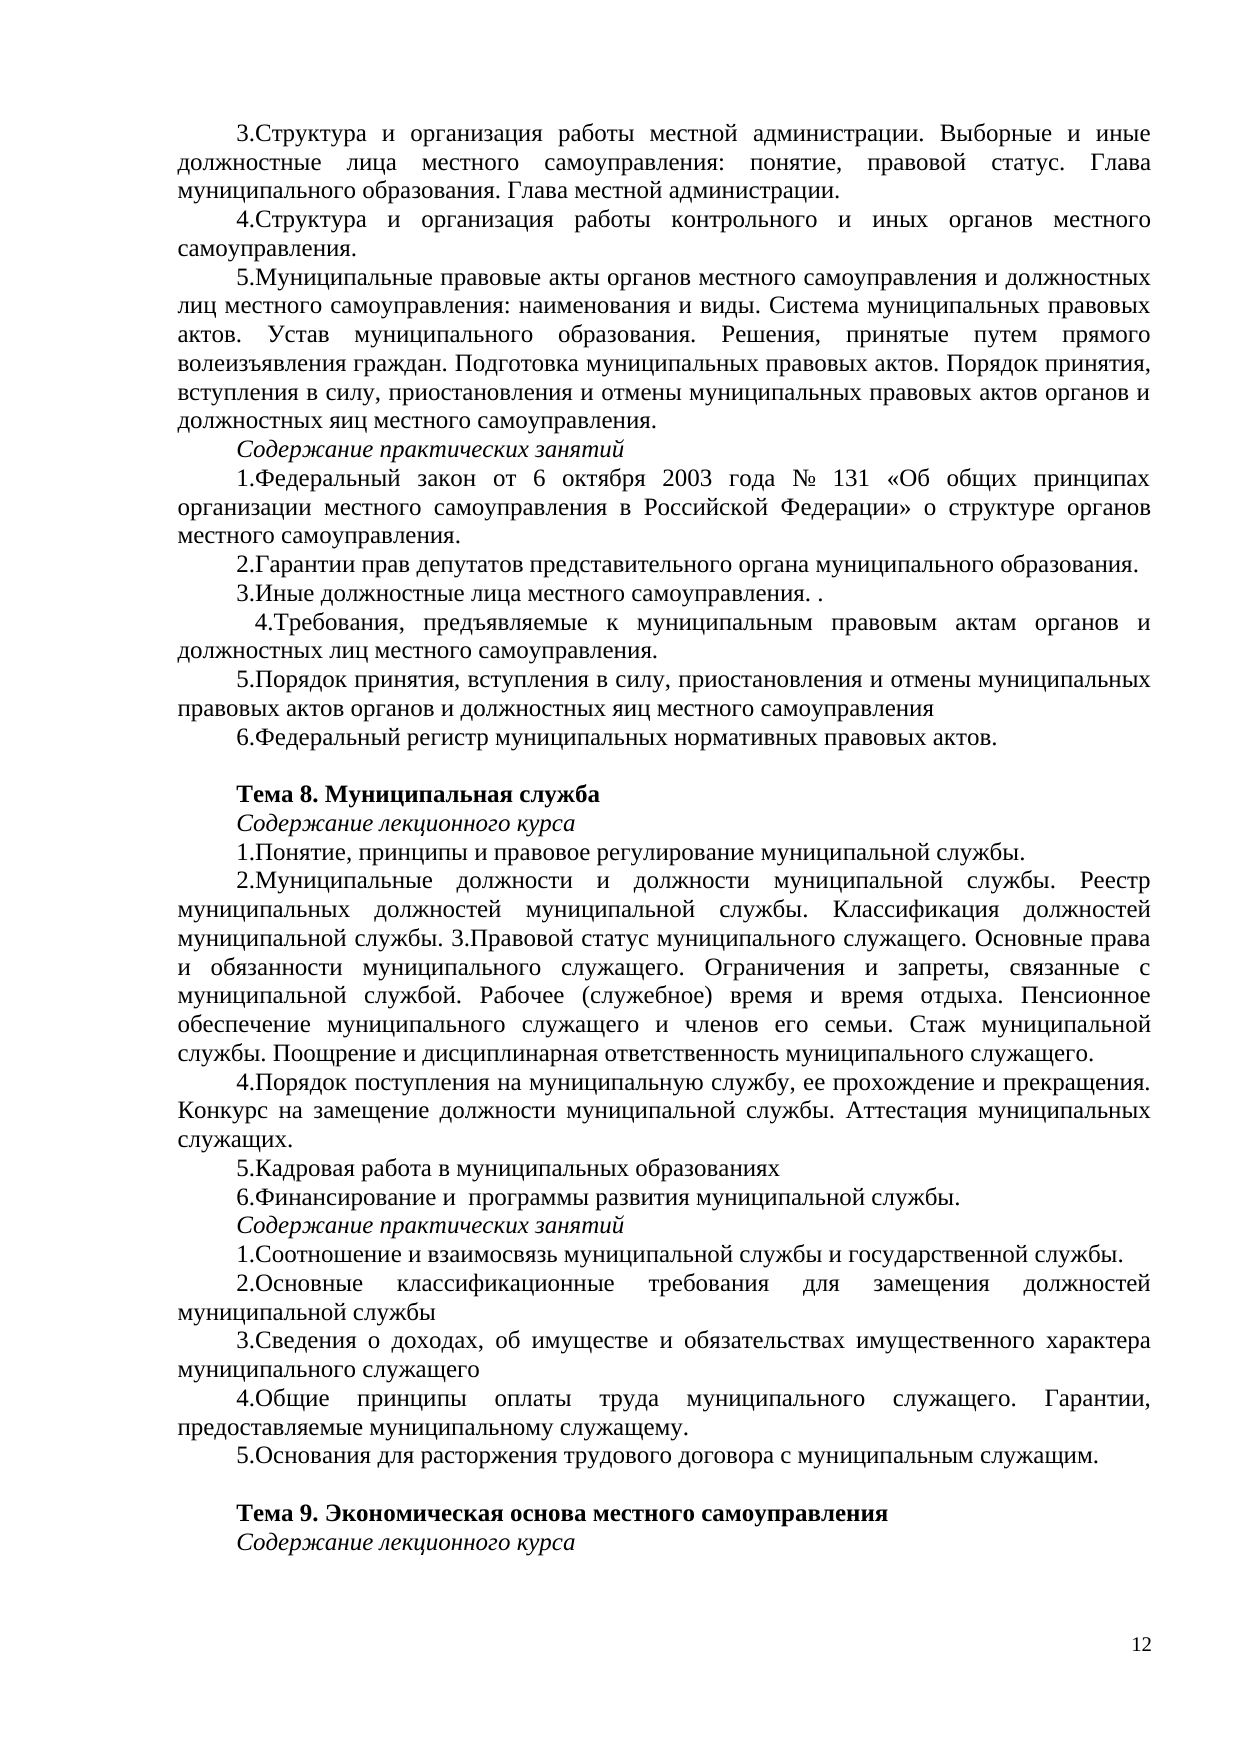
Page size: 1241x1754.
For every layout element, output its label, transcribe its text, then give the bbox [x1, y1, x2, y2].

text 1.Федеральный закон от 6 октября 2003 года № 131 «Об общих принципах организации местного самоуправления в Российской Федерации» о структуре органов местного самоуправления. [177, 463, 1152, 549]
text 1.Соотношение и взаимосвязь муниципальной службы и государственной службы. [177, 1239, 1152, 1268]
text 5.Кадровая работа в муниципальных образованиях [177, 1153, 1152, 1182]
text Содержание лекционного курса [177, 1527, 1152, 1556]
text 1.Понятие, принципы и правовое регулирование муниципальной службы. [177, 837, 1152, 866]
text Содержание лекционного курса [177, 808, 1152, 837]
text 6.Федеральный регистр муниципальных нормативных правовых актов. [177, 722, 1152, 751]
text 2.Муниципальные должности и должности муниципальной службы. Реестр муниципальных должностей муниципальной службы. Классификация должностей муниципальной службы. 3.Правовой статус муниципального служащего. Основные права и обязанности муниципального служащего. Ограничения и запреты, связанные с муниципальной службой. Рабочее (служебное) время и время отдыха. Пенсионное обеспечение муниципального служащего и членов его семьи. Стаж муниципальной службы. Поощрение и дисциплинарная ответственность муниципального служащего. [177, 866, 1152, 1067]
text 4.Порядок поступления на муниципальную службу, ее прохождение и прекращения. Конкурс на замещение должности муниципальной службы. Аттестация муниципальных служащих. [177, 1067, 1152, 1153]
text 2.Основные классификационные требования для замещения должностей муниципальной службы [177, 1268, 1152, 1326]
text 3.Сведения о доходах, об имуществе и обязательствах имущественного характера муниципального служащего [177, 1326, 1152, 1383]
text Тема 9. Экономическая основа местного самоуправления [177, 1498, 1152, 1527]
text 2.Гарантии прав депутатов представительного органа муниципального образования. [177, 549, 1152, 578]
text Содержание практических занятий [177, 1211, 1152, 1239]
text 5.Основания для расторжения трудового договора с муниципальным служащим. [177, 1441, 1152, 1469]
text Содержание практических занятий [177, 434, 1152, 463]
text 4.Общие принципы оплаты труда муниципального служащего. Гарантии, предоставляемые муниципальному служащему. [177, 1383, 1152, 1441]
text 3.Структура и организация работы местной администрации. Выборные и иные должностные лица местного самоуправления: понятие, правовой статус. Глава муниципального образования. Глава местной администрации. [177, 118, 1152, 204]
text 5.Порядок принятия, вступления в силу, приостановления и отмены муниципальных правовых актов органов и должностных яиц местного самоуправления [177, 664, 1152, 722]
text 3.Иные должностные лица местного самоуправления. . [177, 578, 1152, 607]
text 6.Финансирование и программы развития муниципальной службы. [177, 1182, 1152, 1211]
text Тема 8. Муниципальная служба [177, 779, 1152, 808]
text 5.Муниципальные правовые акты органов местного самоуправления и должностных лиц местного самоуправления: наименования и виды. Система муниципальных правовых актов. Устав муниципального образования. Решения, принятые путем прямого волеизъявления граждан. Подготовка муниципальных правовых актов. Порядок принятия, вступления в силу, приостановления и отмены муниципальных правовых актов органов и должностных яиц местного самоуправления. [177, 262, 1152, 434]
text 4.Структура и организация работы контрольного и иных органов местного самоуправления. [177, 204, 1152, 262]
text 4.Требования, предъявляемые к муниципальным правовым актам органов и должностных лиц местного самоуправления. [177, 607, 1152, 664]
